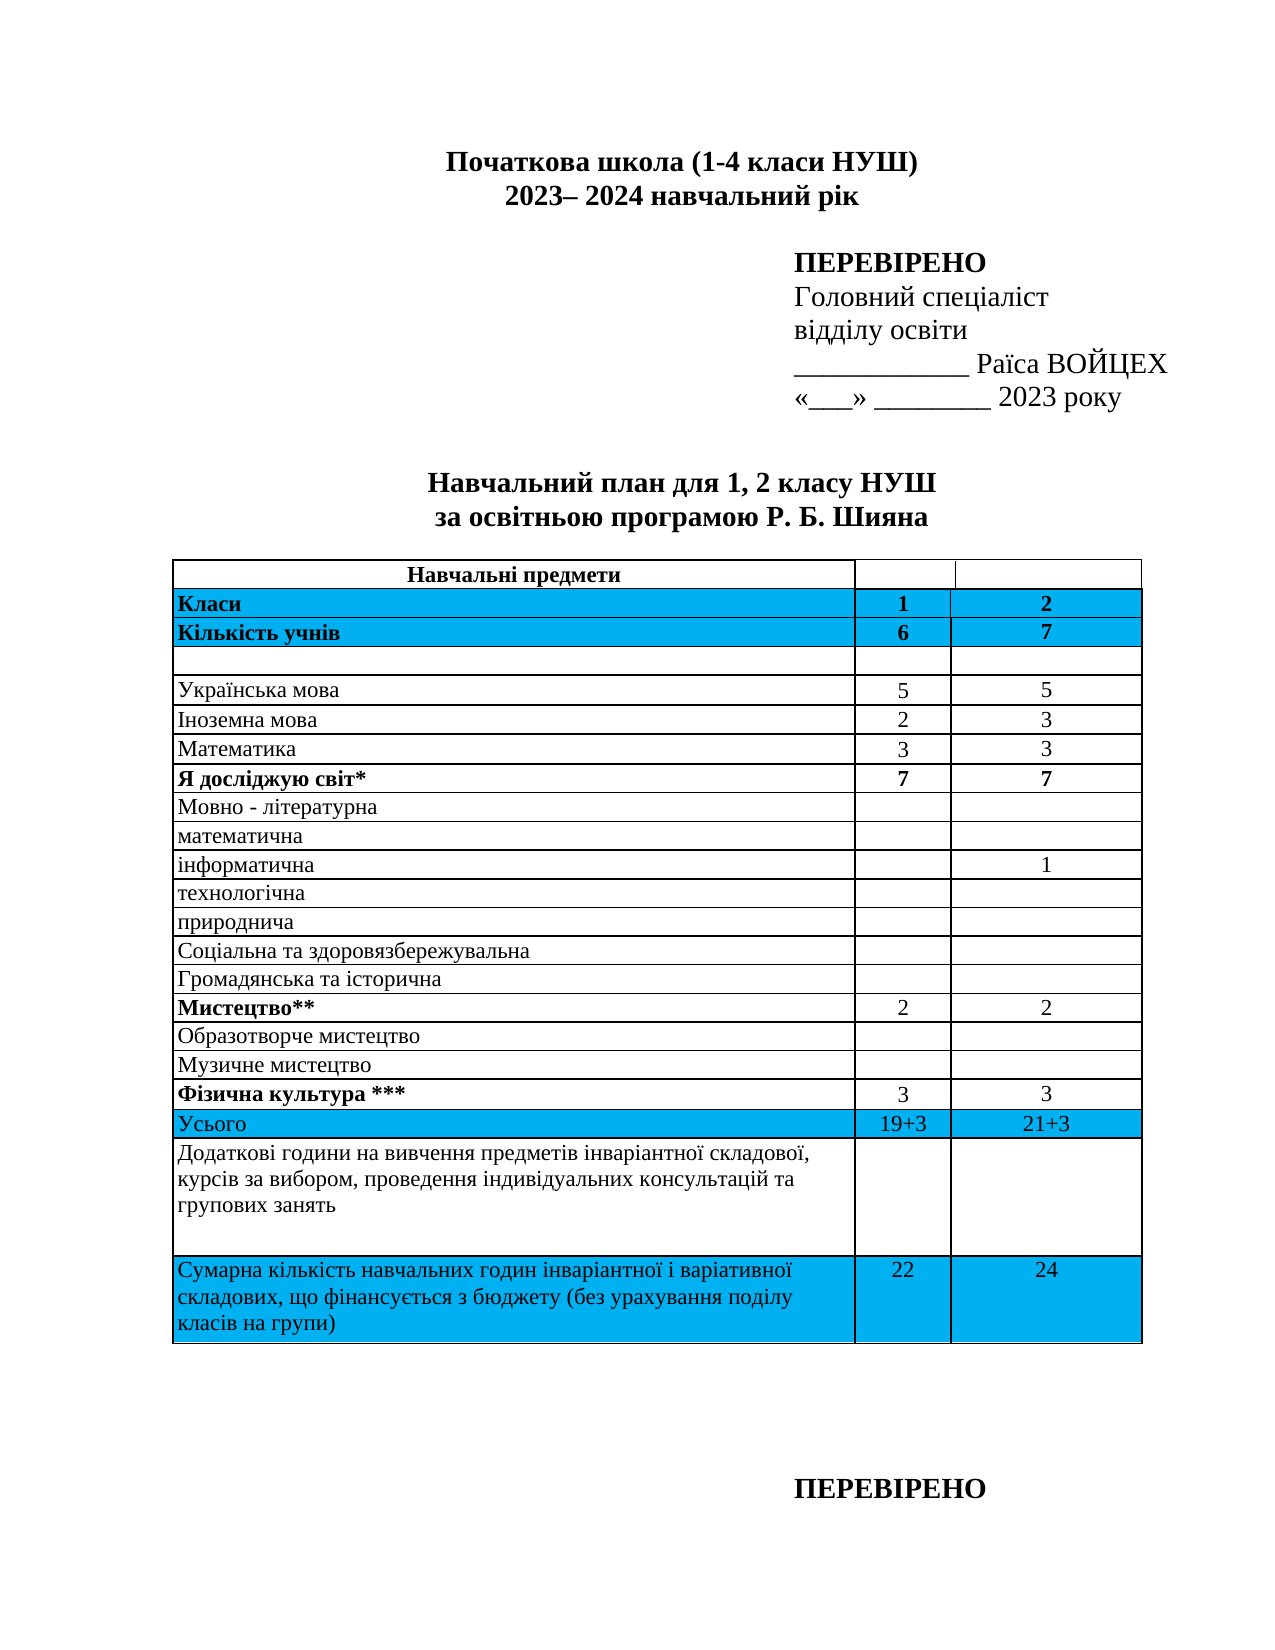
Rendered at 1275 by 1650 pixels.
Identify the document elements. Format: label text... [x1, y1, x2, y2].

table_cell Мовно - літературна [174, 793, 854, 821]
table_cell 7 [952, 765, 1141, 792]
table_cell 3 [856, 1080, 950, 1108]
table_cell 2 [952, 994, 1141, 1021]
table_cell Математика [174, 735, 854, 763]
table_cell природнича [174, 908, 854, 935]
table_cell Музичне мистецтво [174, 1051, 854, 1078]
table_cell 5 [856, 676, 950, 704]
table_cell 7 [952, 618, 1141, 646]
table_cell 19+3 [856, 1110, 950, 1137]
table_cell [856, 1023, 950, 1050]
table_cell Громадянська та історична [174, 965, 854, 992]
table_cell [856, 937, 950, 964]
table_cell Іноземна мова [174, 706, 854, 733]
table_cell 3 [856, 735, 950, 763]
text Початкова школа (1-4 класи НУШ) [177, 144, 1186, 178]
table_cell 2 [856, 706, 950, 733]
table_cell Я досліджую світ* [174, 765, 854, 792]
table_cell 22 [856, 1257, 950, 1342]
table_cell 6 [856, 618, 950, 646]
table_cell [856, 793, 950, 821]
table_cell [856, 880, 950, 906]
table_cell Додаткові години на вивчення предметів інваріантної складової, курсів за вибором, проведення індивідуальних консультацій та групових занять [174, 1139, 854, 1255]
table_cell [952, 647, 1141, 674]
table_cell 21+3 [952, 1110, 1141, 1137]
table_cell технологічна [174, 880, 854, 906]
table_cell [952, 1139, 1141, 1255]
table_cell [856, 851, 950, 878]
table_cell [952, 1051, 1141, 1078]
table_cell [856, 965, 950, 992]
table_cell Фізична культура *** [174, 1080, 854, 1108]
table_cell [174, 647, 854, 674]
table_cell 2 [951, 590, 1141, 617]
table_cell 2 [856, 994, 950, 1021]
table_cell 3 [952, 1080, 1141, 1108]
table_cell [856, 822, 950, 849]
table_cell 24 [952, 1257, 1141, 1342]
table_cell 1 [952, 851, 1141, 878]
table_cell [952, 965, 1141, 992]
table_cell Кількість учнів [174, 618, 854, 646]
text 2023– 2024 навчальний рік [177, 178, 1186, 212]
table_cell [856, 1139, 950, 1255]
text за освітньою програмою Р. Б. Шияна [177, 499, 1186, 533]
table_header [956, 560, 1141, 588]
table_cell Сумарна кількість навчальних годин інваріантної і варіативної складових, що фінансується з бюджету (без урахування поділу класів на групи) [174, 1257, 854, 1342]
table_cell Образотворче мистецтво [174, 1023, 854, 1050]
table_cell [952, 908, 1141, 935]
table_cell [952, 1023, 1141, 1050]
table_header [783, 1370, 1198, 1504]
table_cell [856, 908, 950, 935]
table_cell [952, 880, 1141, 906]
table_cell Класи [174, 589, 854, 617]
table_cell [952, 822, 1141, 849]
table_cell [856, 1051, 950, 1078]
table_cell математична [174, 822, 854, 849]
table_header [856, 560, 955, 588]
table_cell інформатична [174, 851, 854, 878]
table_cell Соціальна та здоровязбережувальна [174, 937, 854, 964]
table_cell 3 [952, 735, 1141, 763]
table_cell 5 [952, 676, 1141, 704]
table_cell 3 [952, 706, 1141, 733]
table_cell [856, 647, 950, 674]
table_cell [952, 793, 1141, 821]
table_cell 1 [856, 590, 950, 617]
table_header ПЕРЕВІРЕНО Головний спеціаліст відділу освіти ____________ Раїса ВОЙЦЕХ «___» ________ 2023 року [783, 245, 1198, 413]
table_cell Українська мова [174, 676, 854, 704]
table_cell [952, 937, 1141, 964]
table_header Навчальні предмети [174, 561, 854, 588]
table_cell Мистецтво** [174, 994, 854, 1021]
text Навчальний план для 1, 2 класу НУШ [177, 466, 1186, 499]
table_cell 7 [856, 765, 950, 792]
table_cell Усього [174, 1110, 854, 1137]
